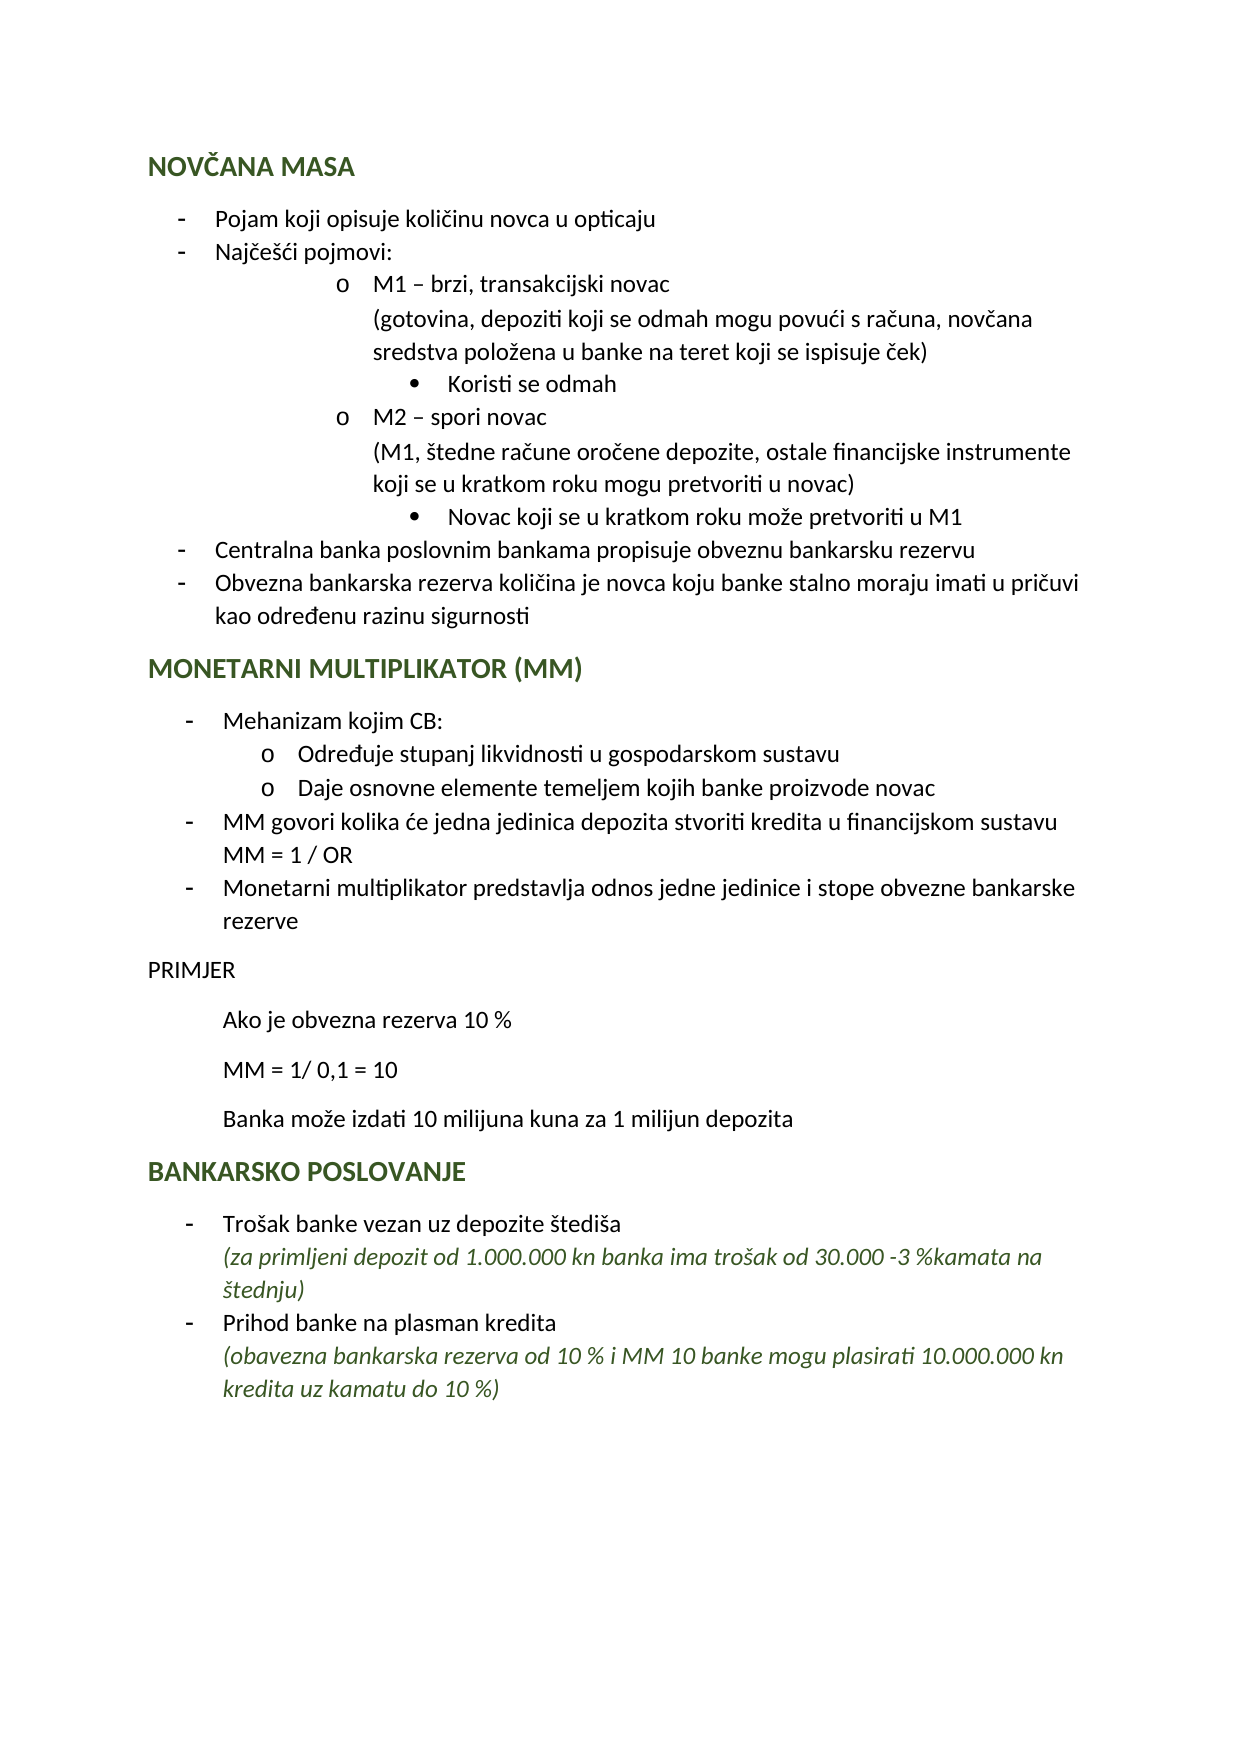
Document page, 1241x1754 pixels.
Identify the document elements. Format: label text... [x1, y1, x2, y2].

text BANKARSKO POSLOVANJE [148, 1153, 1093, 1189]
list Obvezna bankarska rezerva količina je novca koju banke stalno moraju imati u pričuvi kao određenu razinu sigurnosti [177, 567, 1093, 631]
list Centralna banka poslovnim bankama propisuje obveznu bankarsku rezervu [177, 534, 1093, 565]
text NOVČANA MASA [148, 148, 1093, 183]
list MM govori kolika će jedna jedinica depozita stvoriti kredita u financijskom sustavu [185, 806, 1093, 837]
list MM = 1 / OR [223, 839, 1093, 870]
list Koristi se odmah [410, 368, 1093, 399]
text Banka može izdati 10 milijuna kuna za 1 milijun depozita [223, 1103, 1093, 1134]
list Daje osnovne elemente temeljem kojih banke proizvode novac [260, 772, 1093, 804]
list Pojam koji opisuje količinu novca u opticaju [177, 203, 1093, 233]
list Novac koji se u kratkom roku može pretvoriti u M1 [410, 501, 1093, 532]
list Monetarni multiplikator predstavlja odnos jedne jedinice i stope obvezne bankarske rezerve [185, 872, 1093, 936]
text MM = 1/ 0,1 = 10 [223, 1054, 1093, 1084]
list Trošak banke vezan uz depozite štediša (za primljeni depozit od 1.000.000 kn banka ima trošak od 30.000 -3 %kamata na štednju) [185, 1208, 1093, 1304]
text MONETARNI MULTIPLIKATOR (MM) [148, 650, 1093, 685]
text PRIMJER [148, 955, 1093, 985]
list Prihod banke na plasman kredita (obavezna bankarska rezerva od 10 % i MM 10 banke mogu plasirati 10.000.000 kn kredita uz kamatu do 10 %) [185, 1307, 1093, 1403]
list Određuje stupanj likvidnosti u gospodarskom sustavu [260, 738, 1093, 769]
list M2 – spori novac (M1, štedne račune oročene depozite, ostale financijske instrumente koji se u kratkom roku mogu pretvoriti u novac) [335, 401, 1093, 499]
list Ako je obvezna rezerva 10 % [223, 1004, 1093, 1035]
list Najčešći pojmovi: [177, 236, 1093, 266]
list M1 – brzi, transakcijski novac (gotovina, depoziti koji se odmah mogu povući s računa, novčana sredstva položena u banke na teret koji se ispisuje ček) [335, 268, 1093, 366]
list Mehanizam kojim CB: [185, 705, 1093, 735]
